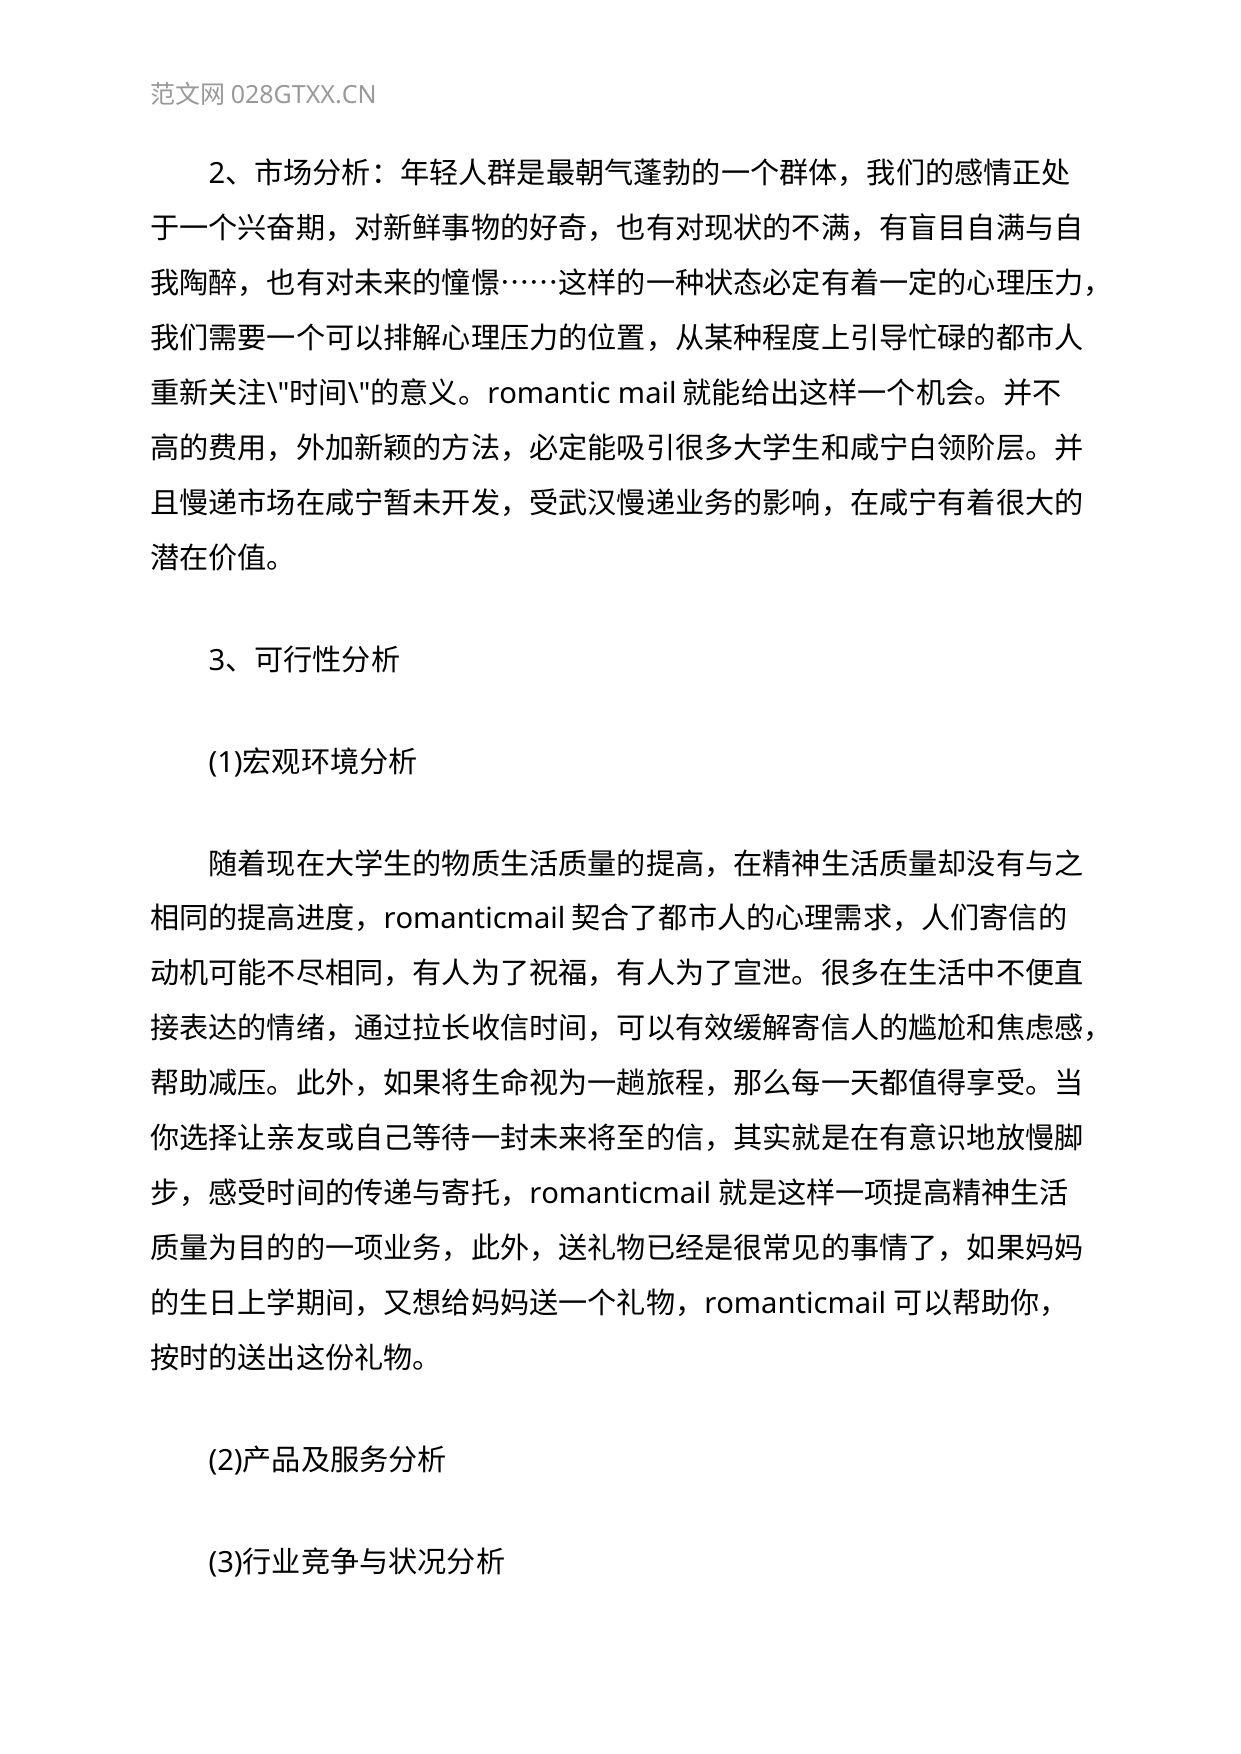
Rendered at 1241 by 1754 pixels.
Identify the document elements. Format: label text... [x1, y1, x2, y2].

text 3、可行性分析 [150, 636, 1090, 679]
text 2、市场分析：年轻人群是最朝气蓬勃的一个群体，我们的感情正处于一个兴奋期，对新鲜事物的好奇，也有对现状的不满，有盲目自满与自我陶醉，也有对未来的憧憬……这样的一种状态必定有着一定的心理压力，我们需要一个可以排解心理压力的位置，从某种程度上引导忙碌的都市人重新关注\"时间\"的意义。romantic mail就能给出这样一个机会。并不高的费用，外加新颖的方法，必定能吸引很多大学生和咸宁白领阶层。并且慢递市场在咸宁暂未开发，受武汉慢递业务的影响，在咸宁有着很大的潜在价值。 [150, 150, 1090, 577]
text (1)宏观环境分析 [150, 738, 1090, 781]
text (3)行业竞争与状况分析 [150, 1538, 1090, 1581]
text 随着现在大学生的物质生活质量的提高，在精神生活质量却没有与之相同的提高进度，romanticmail契合了都市人的心理需求，人们寄信的动机可能不尽相同，有人为了祝福，有人为了宣泄。很多在生活中不便直接表达的情绪，通过拉长收信时间，可以有效缓解寄信人的尴尬和焦虑感，帮助减压。此外，如果将生命视为一趟旅程，那么每一天都值得享受。当你选择让亲友或自己等待一封未来将至的信，其实就是在有意识地放慢脚步，感受时间的传递与寄托，romanticmail 就是这样一项提高精神生活质量为目的的一项业务，此外，送礼物已经是很常见的事情了，如果妈妈的生日上学期间，又想给妈妈送一个礼物，romanticmail 可以帮助你，按时的送出这份礼物。 [150, 840, 1090, 1377]
text (2)产品及服务分析 [150, 1436, 1090, 1479]
